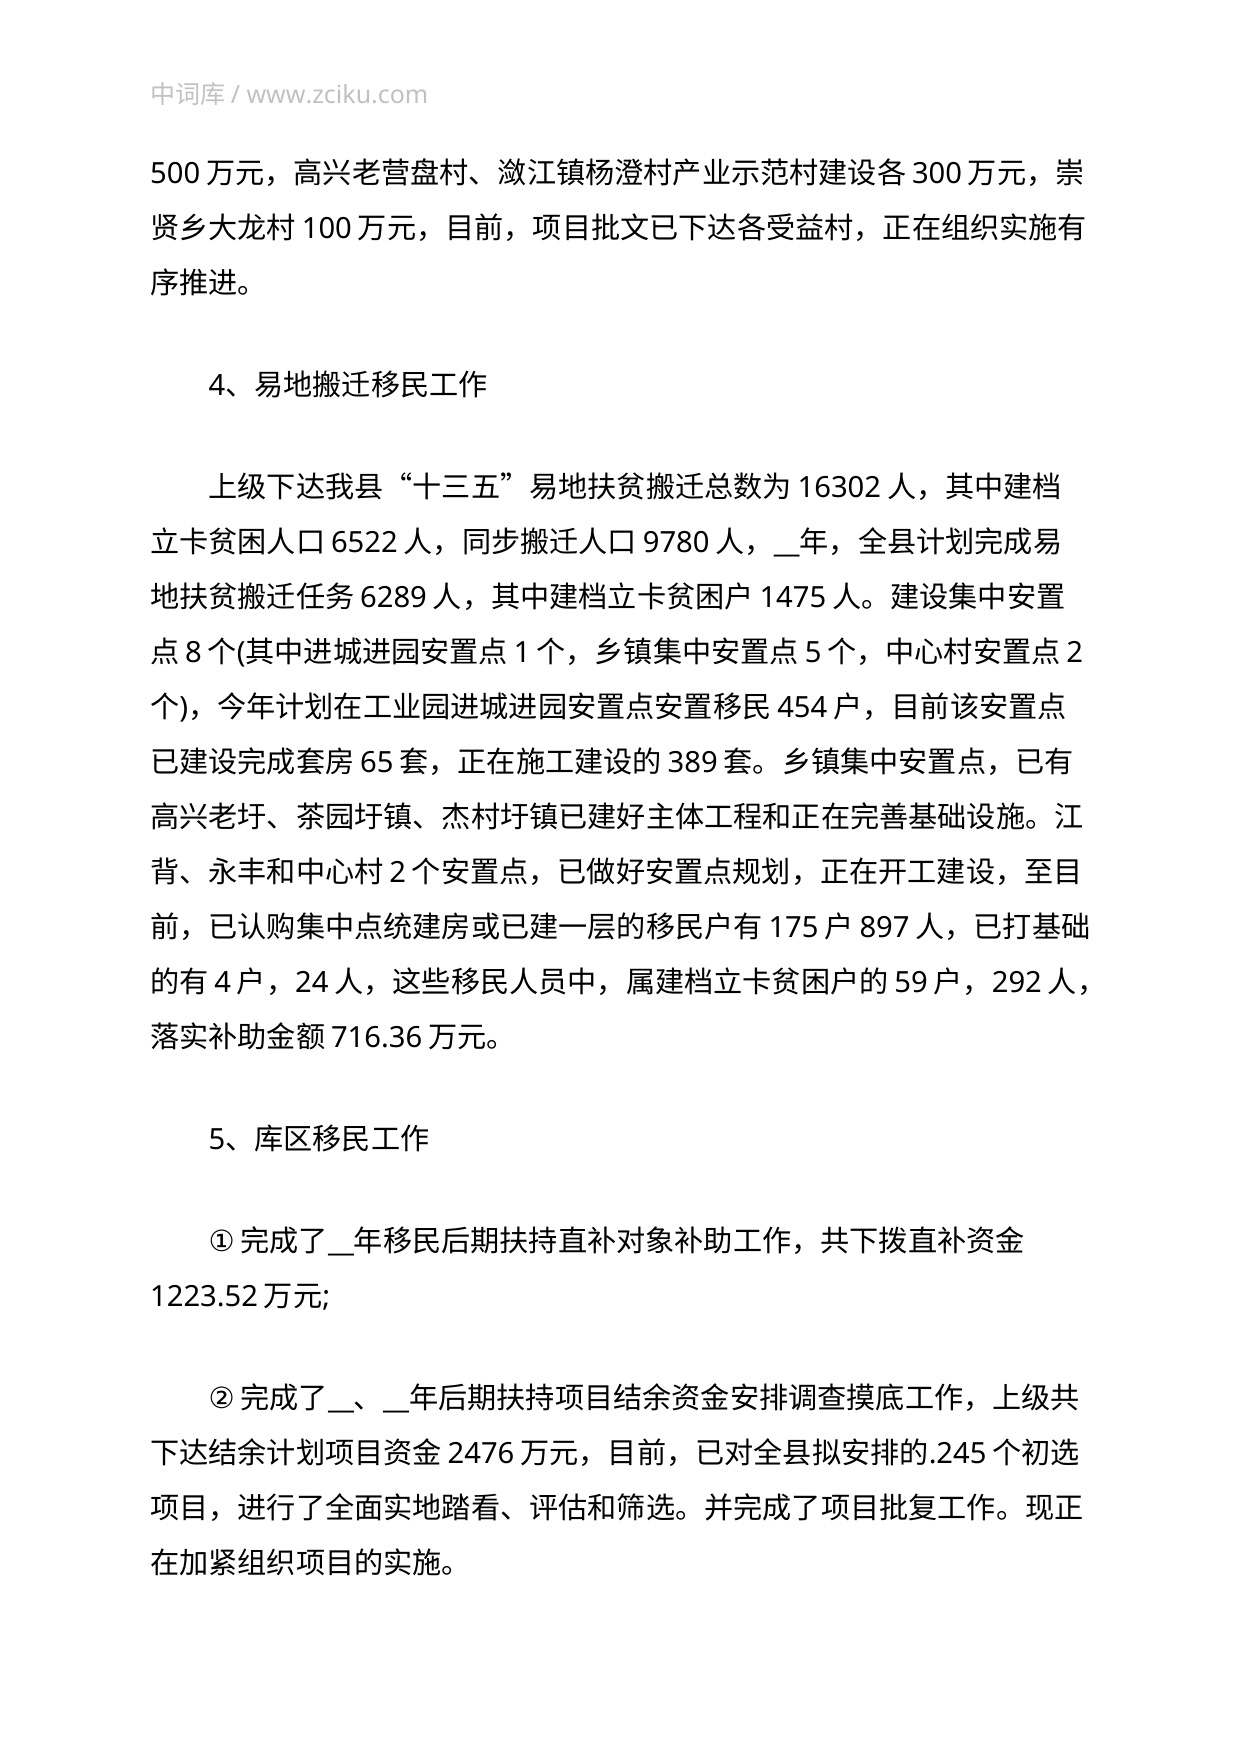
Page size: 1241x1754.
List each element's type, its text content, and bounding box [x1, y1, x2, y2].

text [150, 150, 1090, 302]
text ②完成了__、__年后期扶持项目结余资金安排调查摸底工作，上级共下达结余计划项目资金2476万元，目前，已对全县拟安排的.245个初选项目，进行了全面实地踏看、评估和筛选。并完成了项目批复工作。现正在加紧组织项目的实施。 [150, 1374, 1090, 1582]
text 4、易地搬迁移民工作 [150, 362, 1090, 404]
text 上级下达我县“十三五”易地扶贫搬迁总数为16302人，其中建档立卡贫困人口6522人，同步搬迁人口9780人，__年，全县计划完成易地扶贫搬迁任务6289人，其中建档立卡贫困户1475人。建设集中安置点8个(其中进城进园安置点1个，乡镇集中安置点5个，中心村安置点2个)，今年计划在工业园进城进园安置点安置移民454户，目前该安置点已建设完成套房65套，正在施工建设的389套。乡镇集中安置点，已有高兴老圩、茶园圩镇、杰村圩镇已建好主体工程和正在完善基础设施。江背、永丰和中心村2个安置点，已做好安置点规划，正在开工建设，至目前，已认购集中点统建房或已建一层的移民户有175户897人，已打基础的有4户，24人，这些移民人员中，属建档立卡贫困户的59户，292人，落实补助金额716.36万元。 [150, 464, 1090, 1056]
text 5、库区移民工作 [150, 1116, 1090, 1158]
text ①完成了__年移民后期扶持直补对象补助工作，共下拨直补资金1223.52万元; [150, 1218, 1090, 1315]
